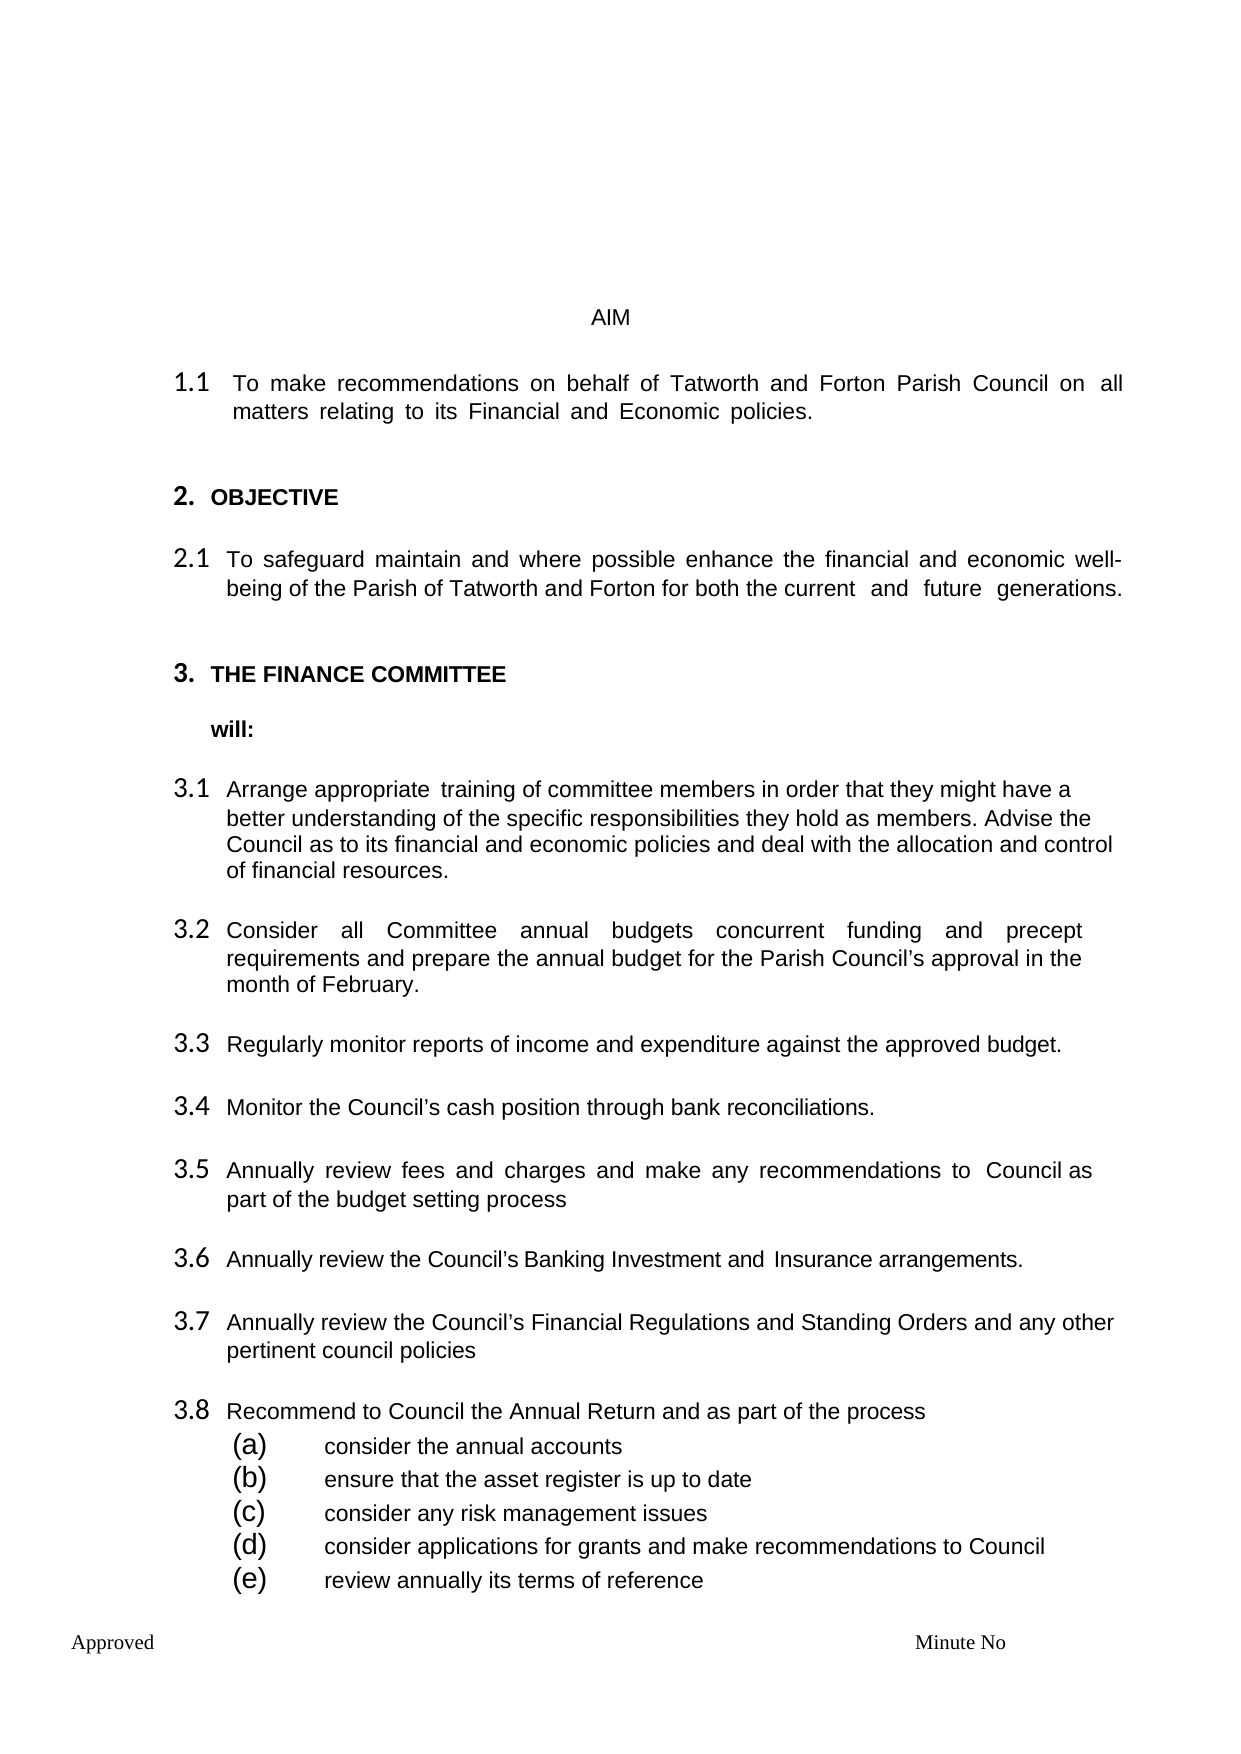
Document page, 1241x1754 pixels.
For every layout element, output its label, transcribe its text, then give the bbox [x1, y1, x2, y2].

list Annually review fees and charges and make any recommendations to Council as part of the budget setting process [173, 1150, 1117, 1212]
subtitle THE FINANCE COMMITTEE [173, 654, 1134, 690]
subtitle OBJECTIVE [173, 477, 1134, 513]
list Annually review the Council’s Financial Regulations and Standing Orders and any other pertinent council policies [173, 1302, 1115, 1364]
list Regularly monitor reports of income and expenditure against the approved budget. [173, 1024, 1123, 1060]
list To safeguard maintain and where possible enhance the financial and economic well-being of the Parish of Tatworth and Forton for both the current and future generations. [173, 539, 1123, 601]
text will: [211, 716, 1134, 742]
list Arrange appropriate training of committee members in order that they might have a better understanding of the specific responsibilities they hold as members. Advise the Council as to its financial and economic policies and deal with the allocation and control of financial resources. [173, 769, 1123, 883]
list Consider all Committee annual budgets concurrent funding and precept requirements and prepare the annual budget for the Parish Council’s approval in the month of February. [173, 910, 1083, 997]
text AIM [379, 304, 842, 330]
list review annually its terms of reference [232, 1561, 1134, 1594]
list consider any risk management issues [232, 1494, 1134, 1527]
list Monitor the Council’s cash position through bank reconciliations. [173, 1087, 1134, 1123]
list consider the annual accounts [232, 1427, 1134, 1460]
list ensure that the asset register is up to date [232, 1460, 1134, 1494]
list Annually review the Council’s Banking Investment and Insurance arrangements. [173, 1239, 1118, 1274]
list consider applications for grants and make recommendations to Council [232, 1527, 1134, 1561]
list Recommend to Council the Annual Return and as part of the process [173, 1391, 1134, 1427]
list To make recommendations on behalf of Tatworth and Forton Parish Council on all matters relating to its Financial and Economic policies. [173, 363, 1123, 424]
